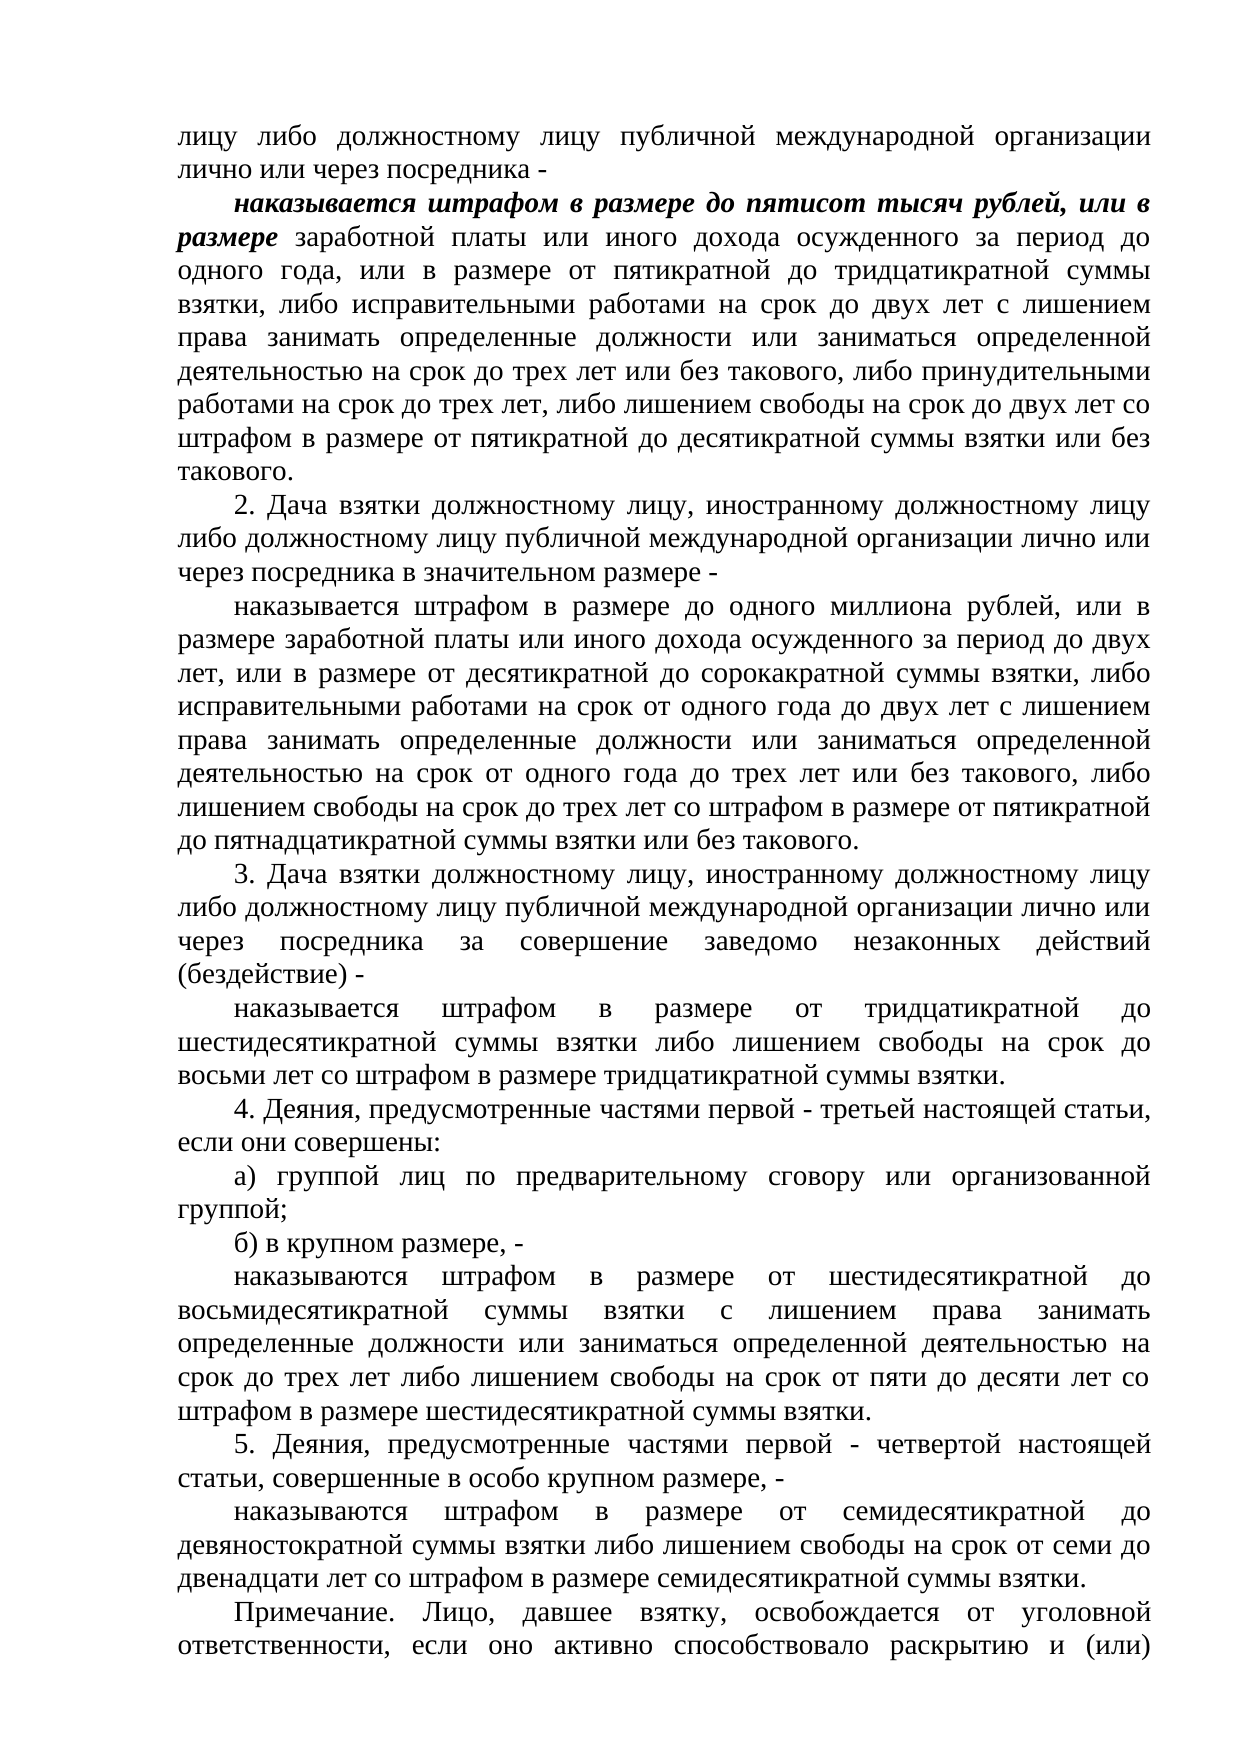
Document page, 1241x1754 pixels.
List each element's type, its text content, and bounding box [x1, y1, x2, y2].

text наказываются штрафом в размере от семидесятикратной до девяностократной суммы взятки либо лишением свободы на срок от семи до двенадцати лет со штрафом в размере семидесятикратной суммы взятки. [177, 1493, 1152, 1594]
text б) в крупном размере, - [177, 1225, 1152, 1258]
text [177, 1594, 1152, 1661]
text а) группой лиц по предварительному сговору или организованной группой; [177, 1158, 1152, 1225]
text 2. Дача взятки должностному лицу, иностранному должностному лицу либо должностному лицу публичной международной организации лично или через посредника в значительном размере - [177, 487, 1152, 588]
text наказывается штрафом в размере от тридцатикратной до шестидесятикратной суммы взятки либо лишением свободы на срок до восьми лет со штрафом в размере тридцатикратной суммы взятки. [177, 990, 1152, 1091]
text 5. Деяния, предусмотренные частями первой - четвертой настоящей статьи, совершенные в особо крупном размере, - [177, 1426, 1152, 1493]
text 3. Дача взятки должностному лицу, иностранному должностному лицу либо должностному лицу публичной международной организации лично или через посредника за совершение заведомо незаконных действий (бездействие) - [177, 856, 1152, 990]
text наказываются штрафом в размере от шестидесятикратной до восьмидесятикратной суммы взятки с лишением права занимать определенные должности или заниматься определенной деятельностью на срок до трех лет либо лишением свободы на срок от пяти до десяти лет со штрафом в размере шестидесятикратной суммы взятки. [177, 1258, 1152, 1426]
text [177, 118, 1152, 185]
text 4. Деяния, предусмотренные частями первой - третьей настоящей статьи, если они совершены: [177, 1091, 1152, 1158]
text наказывается штрафом в размере до одного миллиона рублей, или в размере заработной платы или иного дохода осужденного за период до двух лет, или в размере от десятикратной до сорокакратной суммы взятки, либо исправительными работами на срок от одного года до двух лет с лишением права занимать определенные должности или заниматься определенной деятельностью на срок от одного года до трех лет или без такового, либо лишением свободы на срок до трех лет со штрафом в размере от пятикратной до пятнадцатикратной суммы взятки или без такового. [177, 588, 1152, 856]
text наказывается штрафом в размере до пятисот тысяч рублей, или в размере заработной платы или иного дохода осужденного за период до одного года, или в размере от пятикратной до тридцатикратной суммы взятки, либо исправительными работами на срок до двух лет с лишением права занимать определенные должности или заниматься определенной деятельностью на срок до трех лет или без такового, либо принудительными работами на срок до трех лет, либо лишением свободы на срок до двух лет со штрафом в размере от пятикратной до десятикратной суммы взятки или без такового. [177, 185, 1152, 487]
